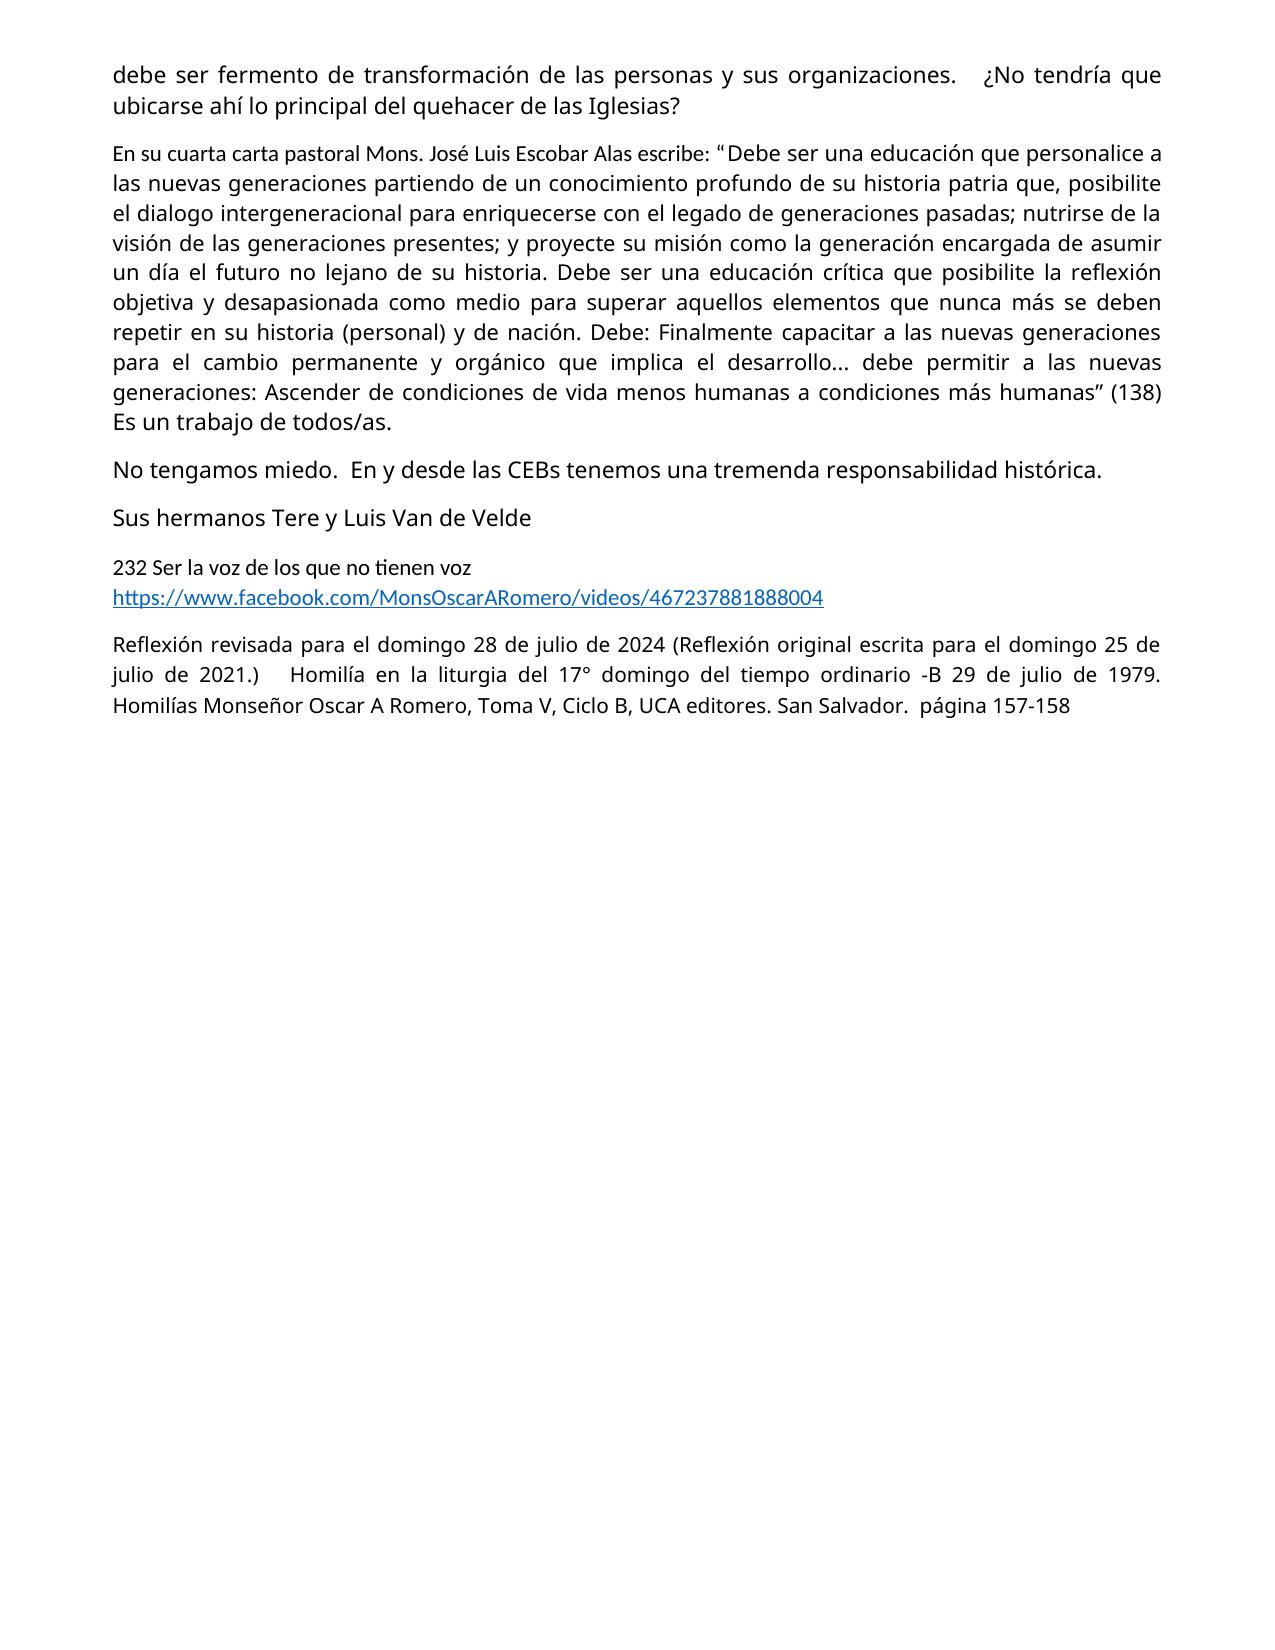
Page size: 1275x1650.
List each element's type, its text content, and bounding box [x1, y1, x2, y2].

text 232 Ser la voz de los que no tienen voz https://www.facebook.com/MonsOscarARomero/videos/467237881888004 [112, 553, 1163, 611]
text No tengamos miedo. En y desde las CEBs tenemos una tremenda responsabilidad histórica. [112, 454, 1163, 486]
text Sus hermanos Tere y Luis Van de Velde [112, 502, 1163, 533]
text En su cuarta carta pastoral Mons. José Luis Escobar Alas escribe: “Debe ser una educación que personalice a las nuevas generaciones partiendo de un conocimiento profundo de su historia patria que, posibilite el dialogo intergeneracional para enriquecerse con el legado de generaciones pasadas; nutrirse de la visión de las generaciones presentes; y proyecte su misión como la generación encargada de asumir un día el futuro no lejano de su historia. Debe ser una educación crítica que posibilite la reflexión objetiva y desapasionada como medio para superar aquellos elementos que nunca más se deben repetir en su historia (personal) y de nación. Debe: Finalmente capacitar a las nuevas generaciones para el cambio permanente y orgánico que implica el desarrollo... debe permitir a las nuevas generaciones: Ascender de condiciones de vida menos humanas a condiciones más humanas” (138) Es un trabajo de todos/as. [112, 138, 1163, 438]
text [112, 59, 1163, 122]
text Reflexión revisada para el domingo 28 de julio de 2024 (Reflexión original escrita para el domingo 25 de julio de 2021.) Homilía en la liturgia del 17° domingo del tiempo ordinario -B 29 de julio de 1979. Homilías Monseñor Oscar A Romero, Toma V, Ciclo B, UCA editores. San Salvador. página 157-158 [112, 630, 1163, 719]
